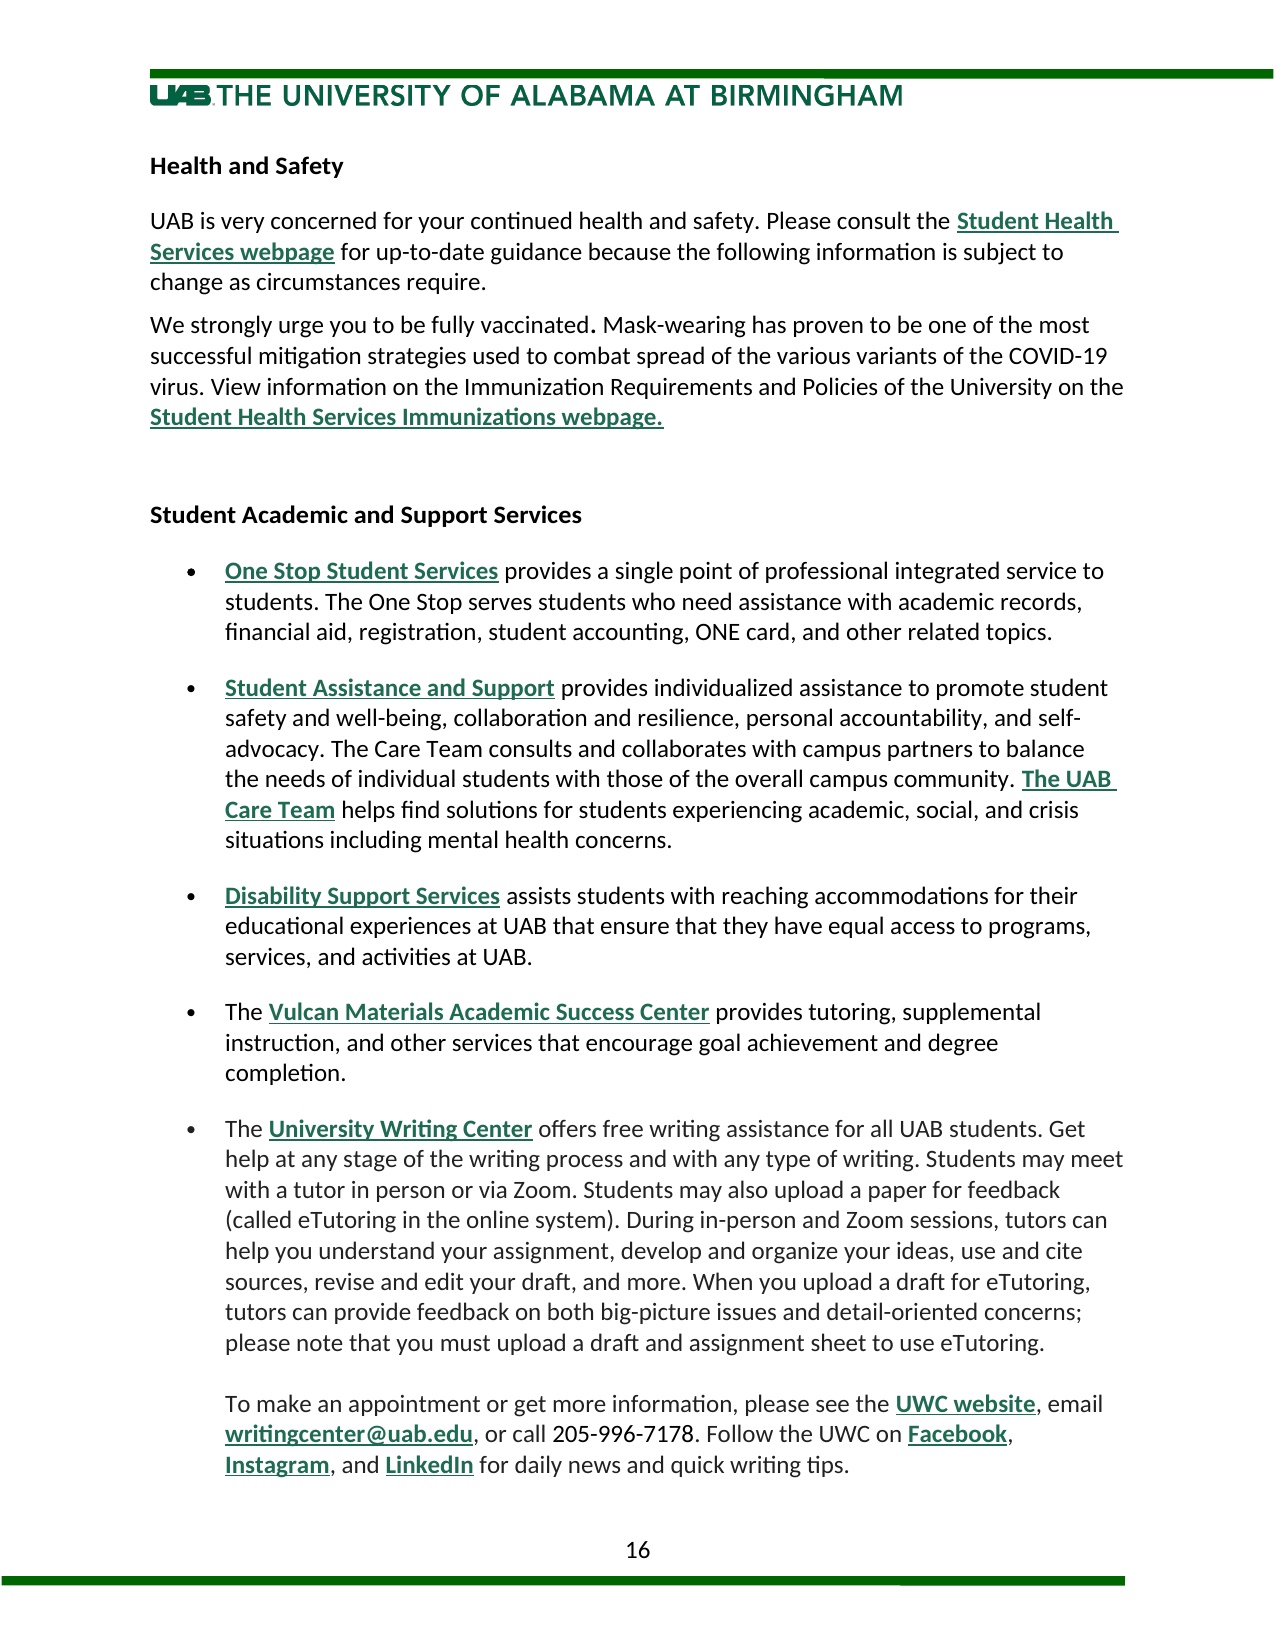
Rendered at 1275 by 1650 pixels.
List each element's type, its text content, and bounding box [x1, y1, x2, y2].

list The University Writing Center offers free writing assistance for all UAB students. Get help at any stage of the writing process and with any type of writing. Students may meet with a tutor in person or via Zoom. Students may also upload a paper for feedback (called eTutoring in the online system). During in-person and Zoom sessions, tutors can help you understand your assignment, develop and organize your ideas, use and cite sources, revise and edit your draft, and more. When you upload a draft for eTutoring, tutors can provide feedback on both big-picture issues and detail-oriented concerns; please note that you must upload a draft and assignment sheet to use eTutoring. To make an appointment or get more information, please see the UWC website, email writingcenter@uab.edu, or call 205-996-7178. Follow the UWC on Facebook, Instagram, and LinkedIn for daily news and quick writing tips. [187, 1113, 1125, 1479]
list Disability Support Services assists students with reaching accommodations for their educational experiences at UAB that ensure that they have equal access to programs, services, and activities at UAB. [187, 880, 1125, 971]
list Student Assistance and Support provides individualized assistance to promote student safety and well-being, collaboration and resilience, personal accountability, and self-advocacy. The Care Team consults and collaborates with campus partners to balance the needs of individual students with those of the overall campus community. The UAB Care Team helps find solutions for students experiencing academic, social, and crisis situations including mental health concerns. [187, 672, 1125, 855]
text UAB is very concerned for your continued health and safety. Please consult the Student Health Services webpage for up-to-date guidance because the following information is subject to change as circumstances require. [150, 206, 1125, 297]
list The Vulcan Materials Academic Success Center provides tutoring, supplemental instruction, and other services that encourage goal achievement and degree completion. [187, 996, 1125, 1088]
list One Stop Student Services provides a single point of professional integrated service to students. The One Stop serves students who need assistance with academic records, financial aid, registration, student accounting, ONE card, and other related topics. [187, 555, 1125, 647]
text We strongly urge you to be fully vaccinated. Mask-wearing has proven to be one of the most successful mitigation strategies used to combat spread of the various variants of the COVID-19 virus. View information on the Immunization Requirements and Policies of the University on the Student Health Services Immunizations webpage. [150, 309, 1125, 432]
picture [150, 85, 902, 106]
text Student Academic and Support Services [150, 500, 1125, 530]
text Health and Safety [150, 150, 1125, 181]
